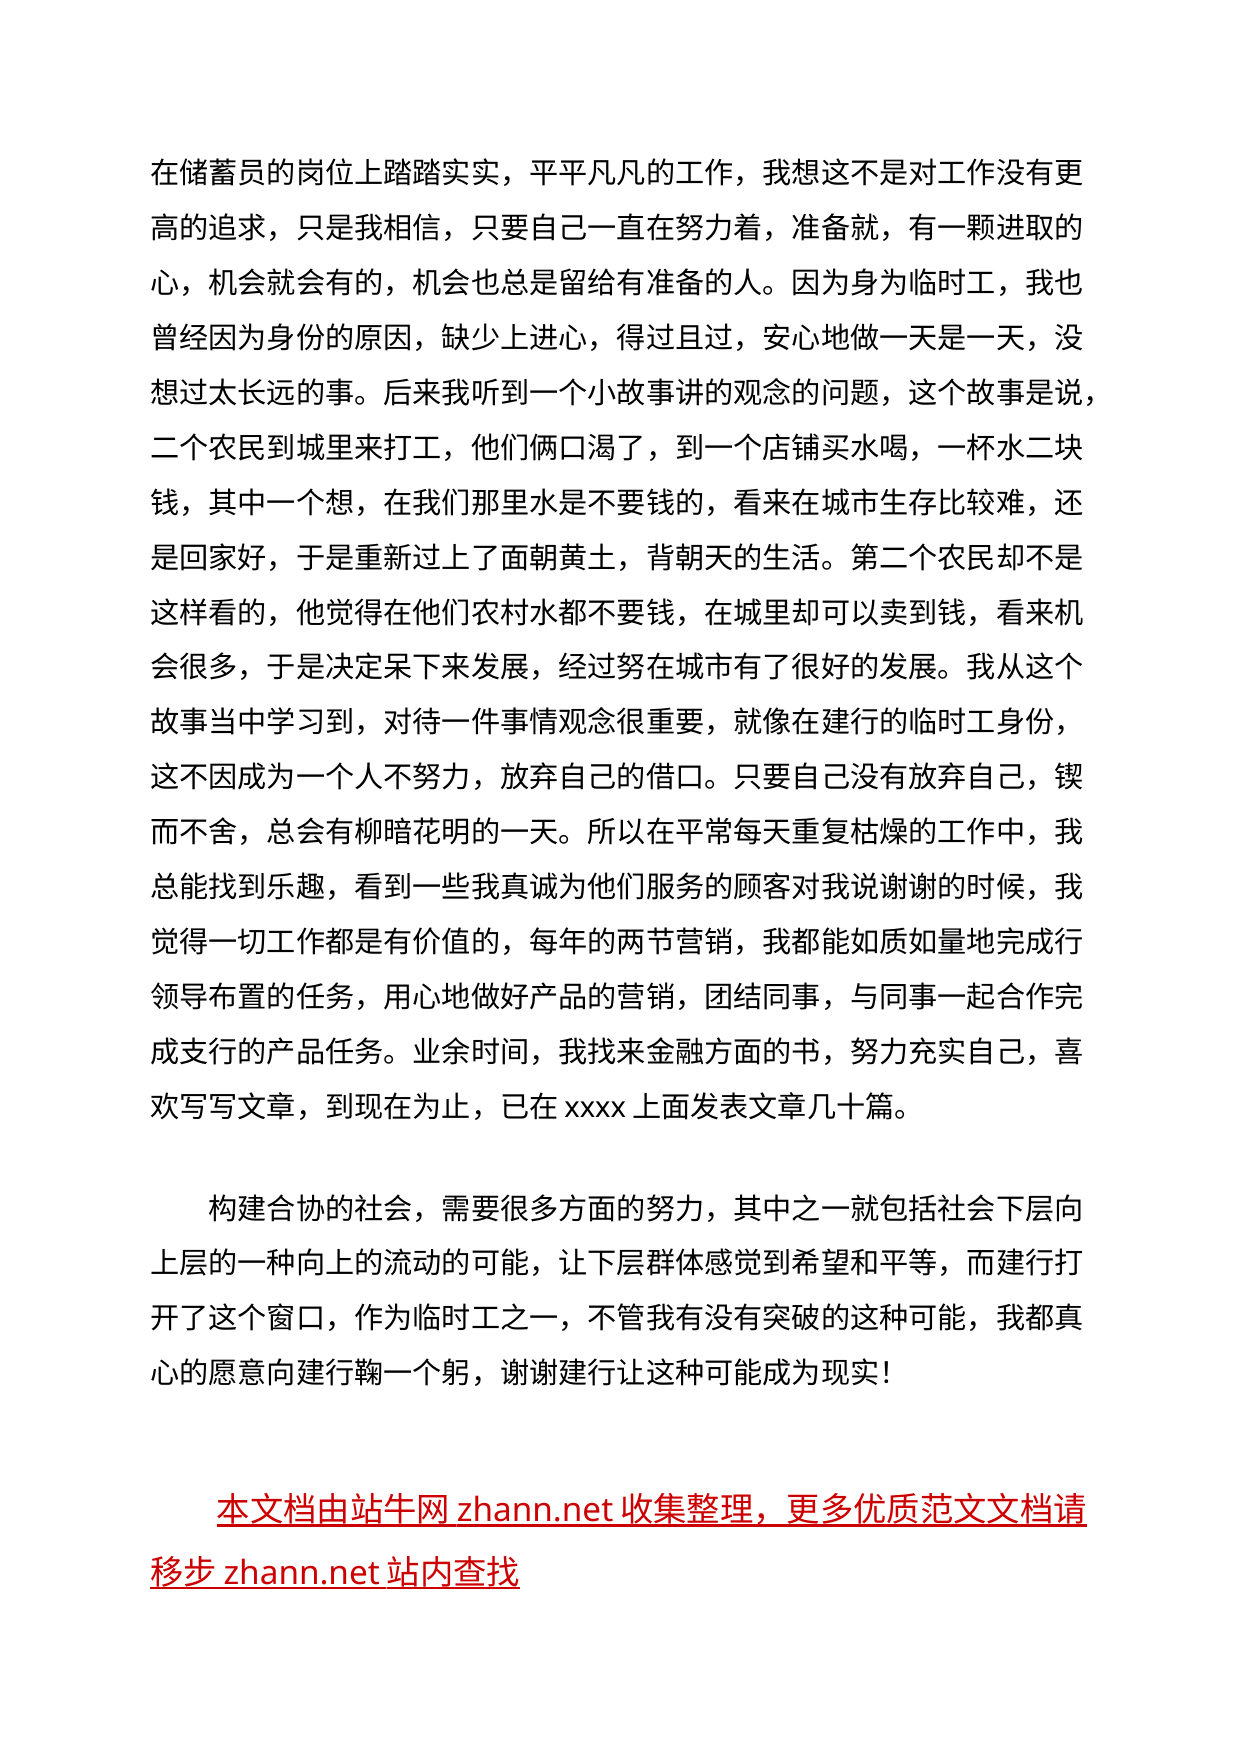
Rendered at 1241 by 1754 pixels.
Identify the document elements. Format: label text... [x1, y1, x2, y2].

text 本文档由站牛网zhann.net收集整理，更多优质范文文档请移步zhann.net站内查找 [150, 1483, 1090, 1594]
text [150, 150, 1090, 1126]
text 构建合协的社会，需要很多方面的努力，其中之一就包括社会下层向上层的一种向上的流动的可能，让下层群体感觉到希望和平等，而建行打开了这个窗口，作为临时工之一，不管我有没有突破的这种可能，我都真心的愿意向建行鞠一个躬，谢谢建行让这种可能成为现实！ [150, 1185, 1090, 1392]
